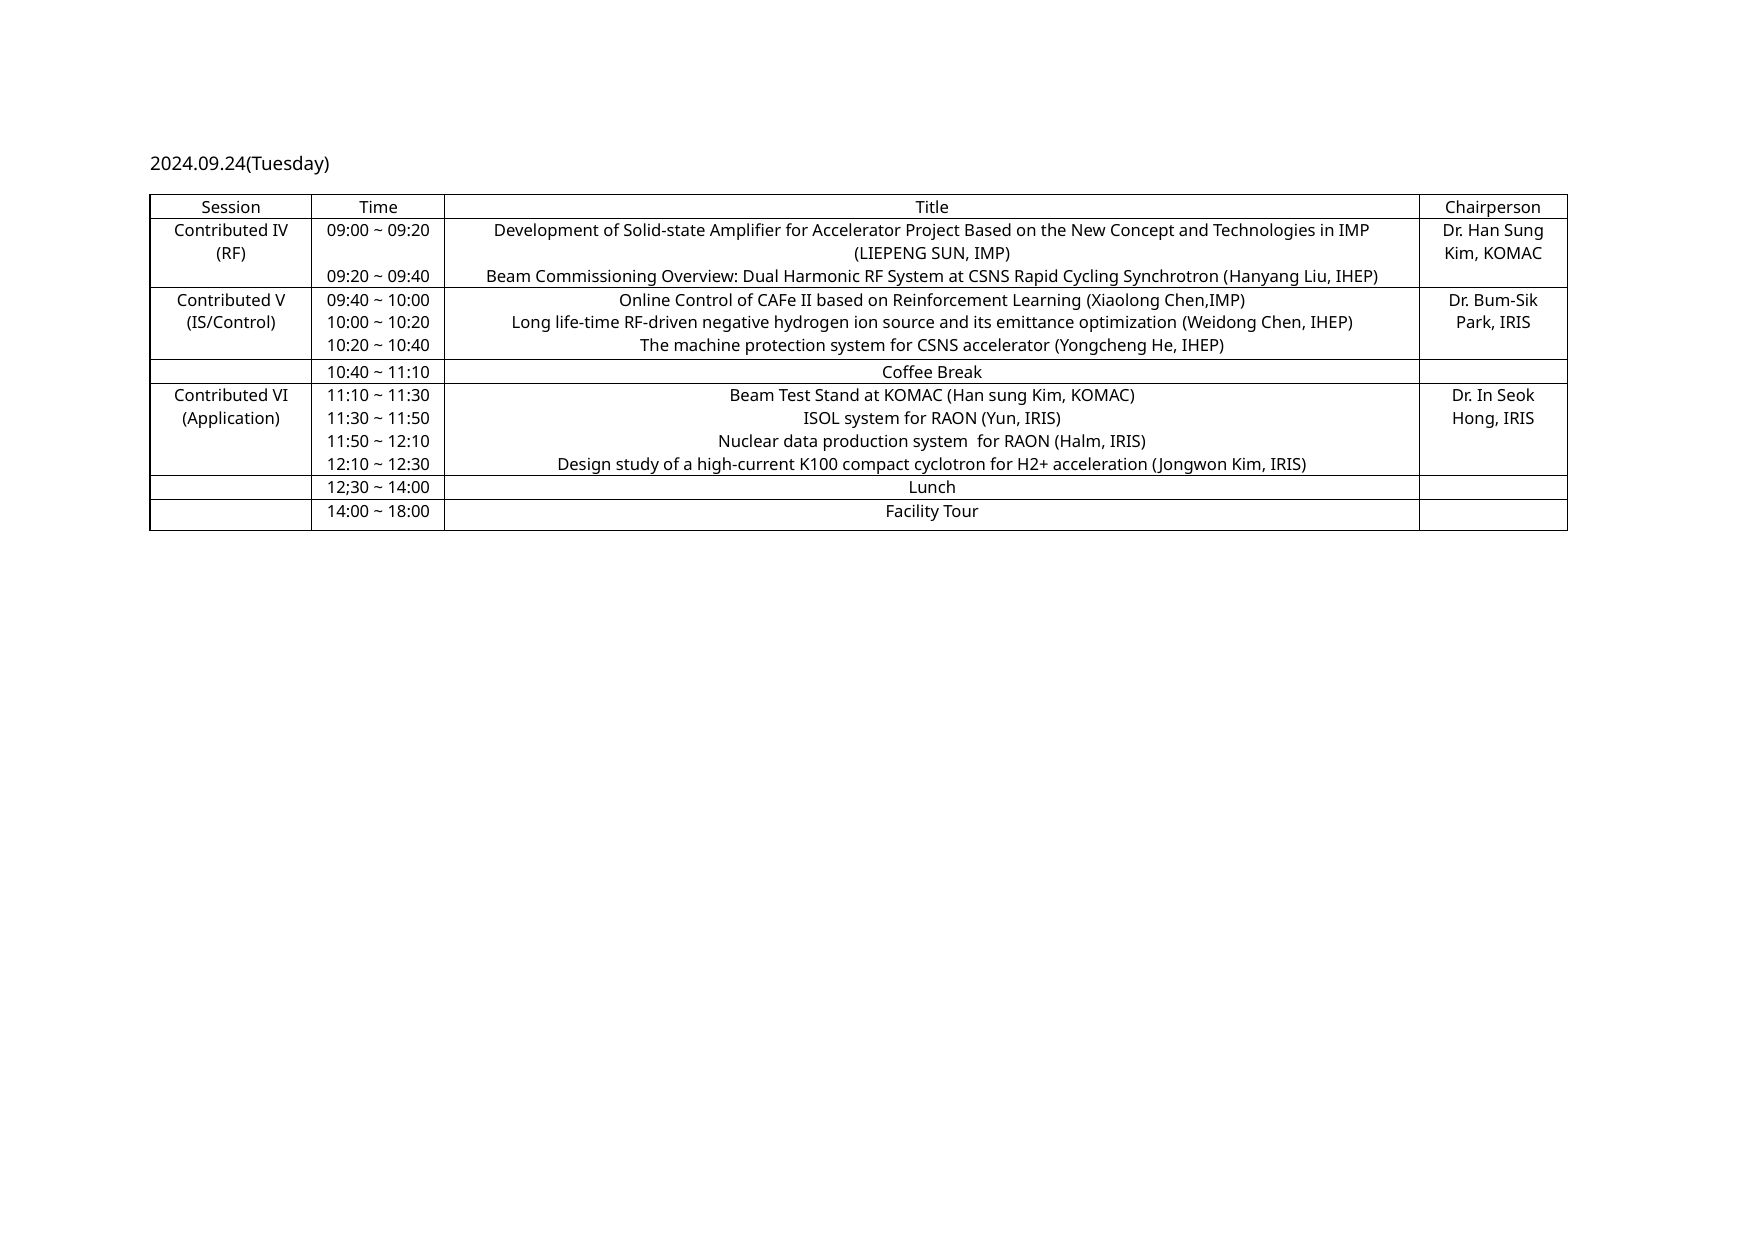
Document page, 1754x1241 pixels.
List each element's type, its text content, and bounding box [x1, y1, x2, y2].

table_cell Dr. Bum-Sik Park, IRIS [1420, 288, 1567, 359]
table_cell Online Control of CAFe II based on Reinforcement Learning (Xiaolong Chen,IMP) Long life-time RF-driven negative hydrogen ion source and its emittance optimization (Weidong Chen, IHEP) The machine protection system for CSNS accelerator (Yongcheng He, IHEP) [445, 288, 1419, 359]
table_cell [151, 360, 311, 383]
table_header Title [445, 195, 1419, 218]
text 2024.09.24(Tuesday) [150, 150, 1577, 176]
table_cell Contributed VI (Application) [151, 384, 311, 475]
table_cell 09:00 ~ 09:20 09:20 ~ 09:40 [312, 219, 444, 287]
table_header Time [312, 195, 444, 218]
table_header Session [151, 195, 311, 218]
table_cell [1420, 500, 1567, 530]
table_cell Facility Tour [445, 500, 1419, 530]
table_cell Development of Solid-state Amplifier for Accelerator Project Based on the New Concept and Technologies in IMP (LIEPENG SUN, IMP) Beam Commissioning Overview: Dual Harmonic RF System at CSNS Rapid Cycling Synchrotron (Hanyang Liu, IHEP) [445, 219, 1419, 287]
table_cell 09:40 ~ 10:00 10:00 ~ 10:20 10:20 ~ 10:40 [312, 288, 444, 359]
table_cell Beam Test Stand at KOMAC (Han sung Kim, KOMAC) ISOL system for RAON (Yun, IRIS) Nuclear data production system for RAON (Halm, IRIS) Design study of a high-current K100 compact cyclotron for H2+ acceleration (Jongwon Kim, IRIS) [445, 384, 1419, 475]
table_cell Contributed IV (RF) [151, 219, 311, 287]
table_cell [151, 500, 311, 530]
table_cell Dr. In Seok Hong, IRIS [1420, 384, 1567, 475]
table_cell [151, 476, 311, 499]
table_cell 12;30 ~ 14:00 [312, 476, 444, 499]
table_cell [1420, 360, 1567, 383]
table_cell [1420, 476, 1567, 499]
table_header Chairperson [1420, 195, 1567, 218]
table_cell Contributed V (IS/Control) [151, 288, 311, 359]
table_cell 11:10 ~ 11:30 11:30 ~ 11:50 11:50 ~ 12:10 12:10 ~ 12:30 [312, 384, 444, 475]
table_cell 10:40 ~ 11:10 [312, 360, 444, 383]
table_cell Dr. Han Sung Kim, KOMAC [1420, 219, 1567, 287]
table_cell Coffee Break [445, 360, 1419, 383]
table_cell Lunch [445, 476, 1419, 499]
table_cell 14:00 ~ 18:00 [312, 500, 444, 530]
